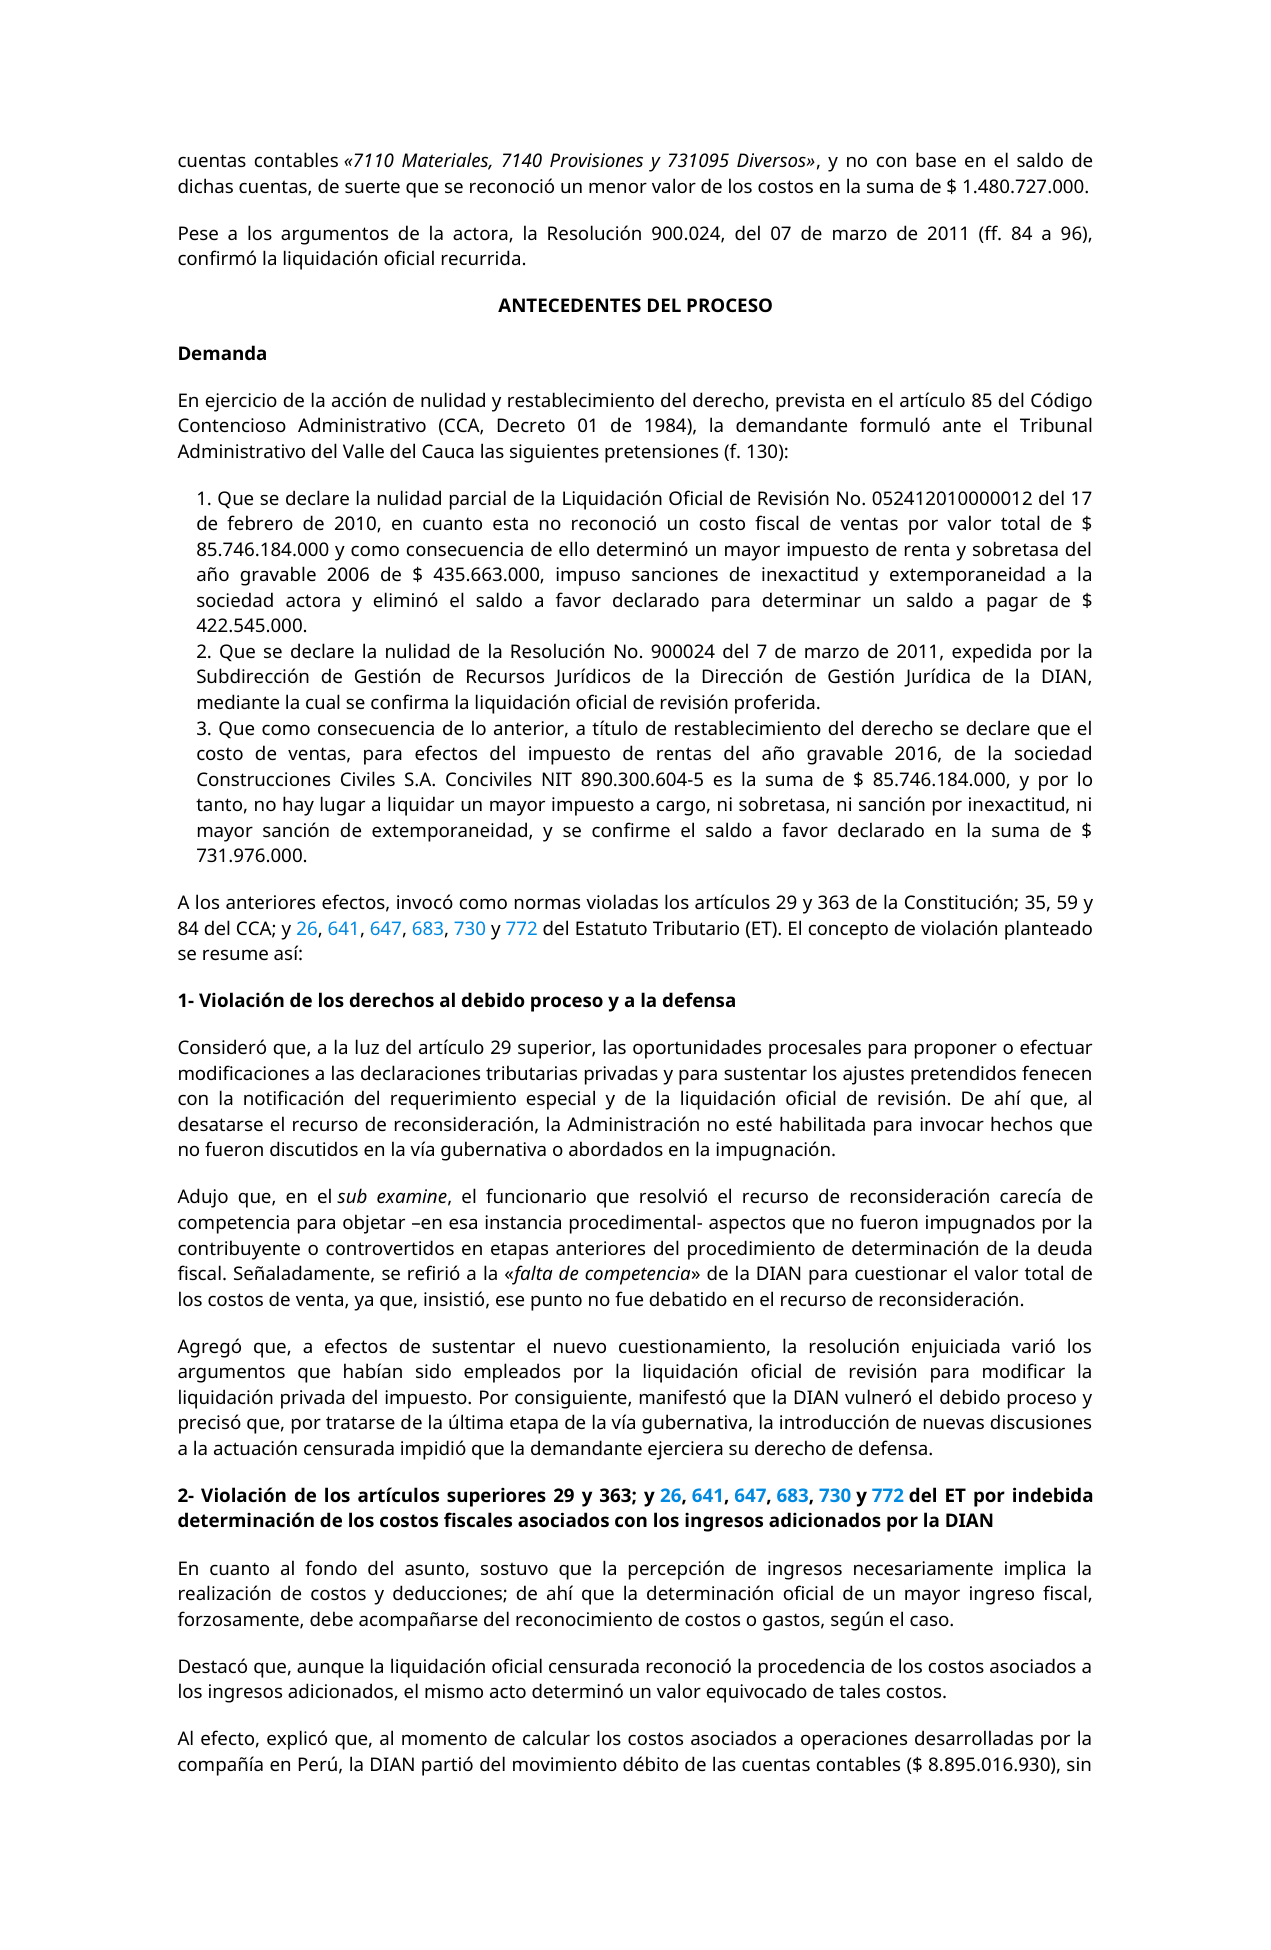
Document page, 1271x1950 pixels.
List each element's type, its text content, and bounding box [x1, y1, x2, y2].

text Destacó que, aunque la liquidación oficial censurada reconoció la procedencia de los costos asociados a los ingresos adicionados, el mismo acto determinó un valor equivocado de tales costos. [177, 1653, 1094, 1704]
text Consideró que, a la luz del artículo 29 superior, las oportunidades procesales para proponer o efectuar modificaciones a las declaraciones tributarias privadas y para sustentar los ajustes pretendidos fenecen con la notificación del requerimiento especial y de la liquidación oficial de revisión. De ahí que, al desatarse el recurso de reconsideración, la Administración no esté habilitada para invocar hechos que no fueron discutidos en la vía gubernativa o abordados en la impugnación. [177, 1035, 1094, 1162]
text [177, 148, 1094, 199]
text 1- Violación de los derechos al debido proceso y a la defensa [177, 988, 1094, 1013]
text Demanda [177, 340, 1094, 365]
text A los anteriores efectos, invocó como normas violadas los artículos 29 y 363 de la Constitución; 35, 59 y 84 del CCA; y 26, 641, 647, 683, 730 y 772 del Estatuto Tributario (ET). El concepto de violación planteado se resume así: [177, 889, 1094, 966]
text 2. Que se declare la nulidad de la Resolución No. 900024 del 7 de marzo de 2011, expedida por la Subdirección de Gestión de Recursos Jurídicos de la Dirección de Gestión Jurídica de la DIAN, mediante la cual se confirma la liquidación oficial de revisión proferida. [196, 638, 1094, 715]
text Adujo que, en el sub examine, el funcionario que resolvió el recurso de reconsideración carecía de competencia para objetar –en esa instancia procedimental- aspectos que no fueron impugnados por la contribuyente o controvertidos en etapas anteriores del procedimiento de determinación de la deuda fiscal. Señaladamente, se refirió a la «falta de competencia» de la DIAN para cuestionar el valor total de los costos de venta, ya que, insistió, ese punto no fue debatido en el recurso de reconsideración. [177, 1184, 1094, 1311]
text En ejercicio de la acción de nulidad y restablecimiento del derecho, prevista en el artículo 85 del Código Contencioso Administrativo (CCA, Decreto 01 de 1984), la demandante formuló ante el Tribunal Administrativo del Valle del Cauca las siguientes pretensiones (f. 130): [177, 387, 1094, 463]
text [177, 1726, 1094, 1777]
text En cuanto al fondo del asunto, sostuvo que la percepción de ingresos necesariamente implica la realización de costos y deducciones; de ahí que la determinación oficial de un mayor ingreso fiscal, forzosamente, debe acompañarse del reconocimiento de costos o gastos, según el caso. [177, 1555, 1094, 1631]
text 3. Que como consecuencia de lo anterior, a título de restablecimiento del derecho se declare que el costo de ventas, para efectos del impuesto de rentas del año gravable 2016, de la sociedad Construcciones Civiles S.A. Conciviles NIT 890.300.604-5 es la suma de $ 85.746.184.000, y por lo tanto, no hay lugar a liquidar un mayor impuesto a cargo, ni sobretasa, ni sanción por inexactitud, ni mayor sanción de extemporaneidad, y se confirme el saldo a favor declarado en la suma de $ 731.976.000. [196, 715, 1094, 868]
text ANTECEDENTES DEL PROCESO [177, 293, 1094, 318]
text 1. Que se declare la nulidad parcial de la Liquidación Oficial de Revisión No. 052412010000012 del 17 de febrero de 2010, en cuanto esta no reconoció un costo fiscal de ventas por valor total de $ 85.746.184.000 y como consecuencia de ello determinó un mayor impuesto de renta y sobretasa del año gravable 2006 de $ 435.663.000, impuso sanciones de inexactitud y extemporaneidad a la sociedad actora y eliminó el saldo a favor declarado para determinar un saldo a pagar de $ 422.545.000. [196, 485, 1094, 638]
text Pese a los argumentos de la actora, la Resolución 900.024, del 07 de marzo de 2011 (ff. 84 a 96), confirmó la liquidación oficial recurrida. [177, 220, 1094, 271]
text Agregó que, a efectos de sustentar el nuevo cuestionamiento, la resolución enjuiciada varió los argumentos que habían sido empleados por la liquidación oficial de revisión para modificar la liquidación privada del impuesto. Por consiguiente, manifestó que la DIAN vulneró el debido proceso y precisó que, por tratarse de la última etapa de la vía gubernativa, la introducción de nuevas discusiones a la actuación censurada impidió que la demandante ejerciera su derecho de defensa. [177, 1333, 1094, 1461]
text 2- Violación de los artículos superiores 29 y 363; y 26, 641, 647, 683, 730 y 772 del ET por indebida determinación de los costos fiscales asociados con los ingresos adicionados por la DIAN [177, 1482, 1094, 1533]
